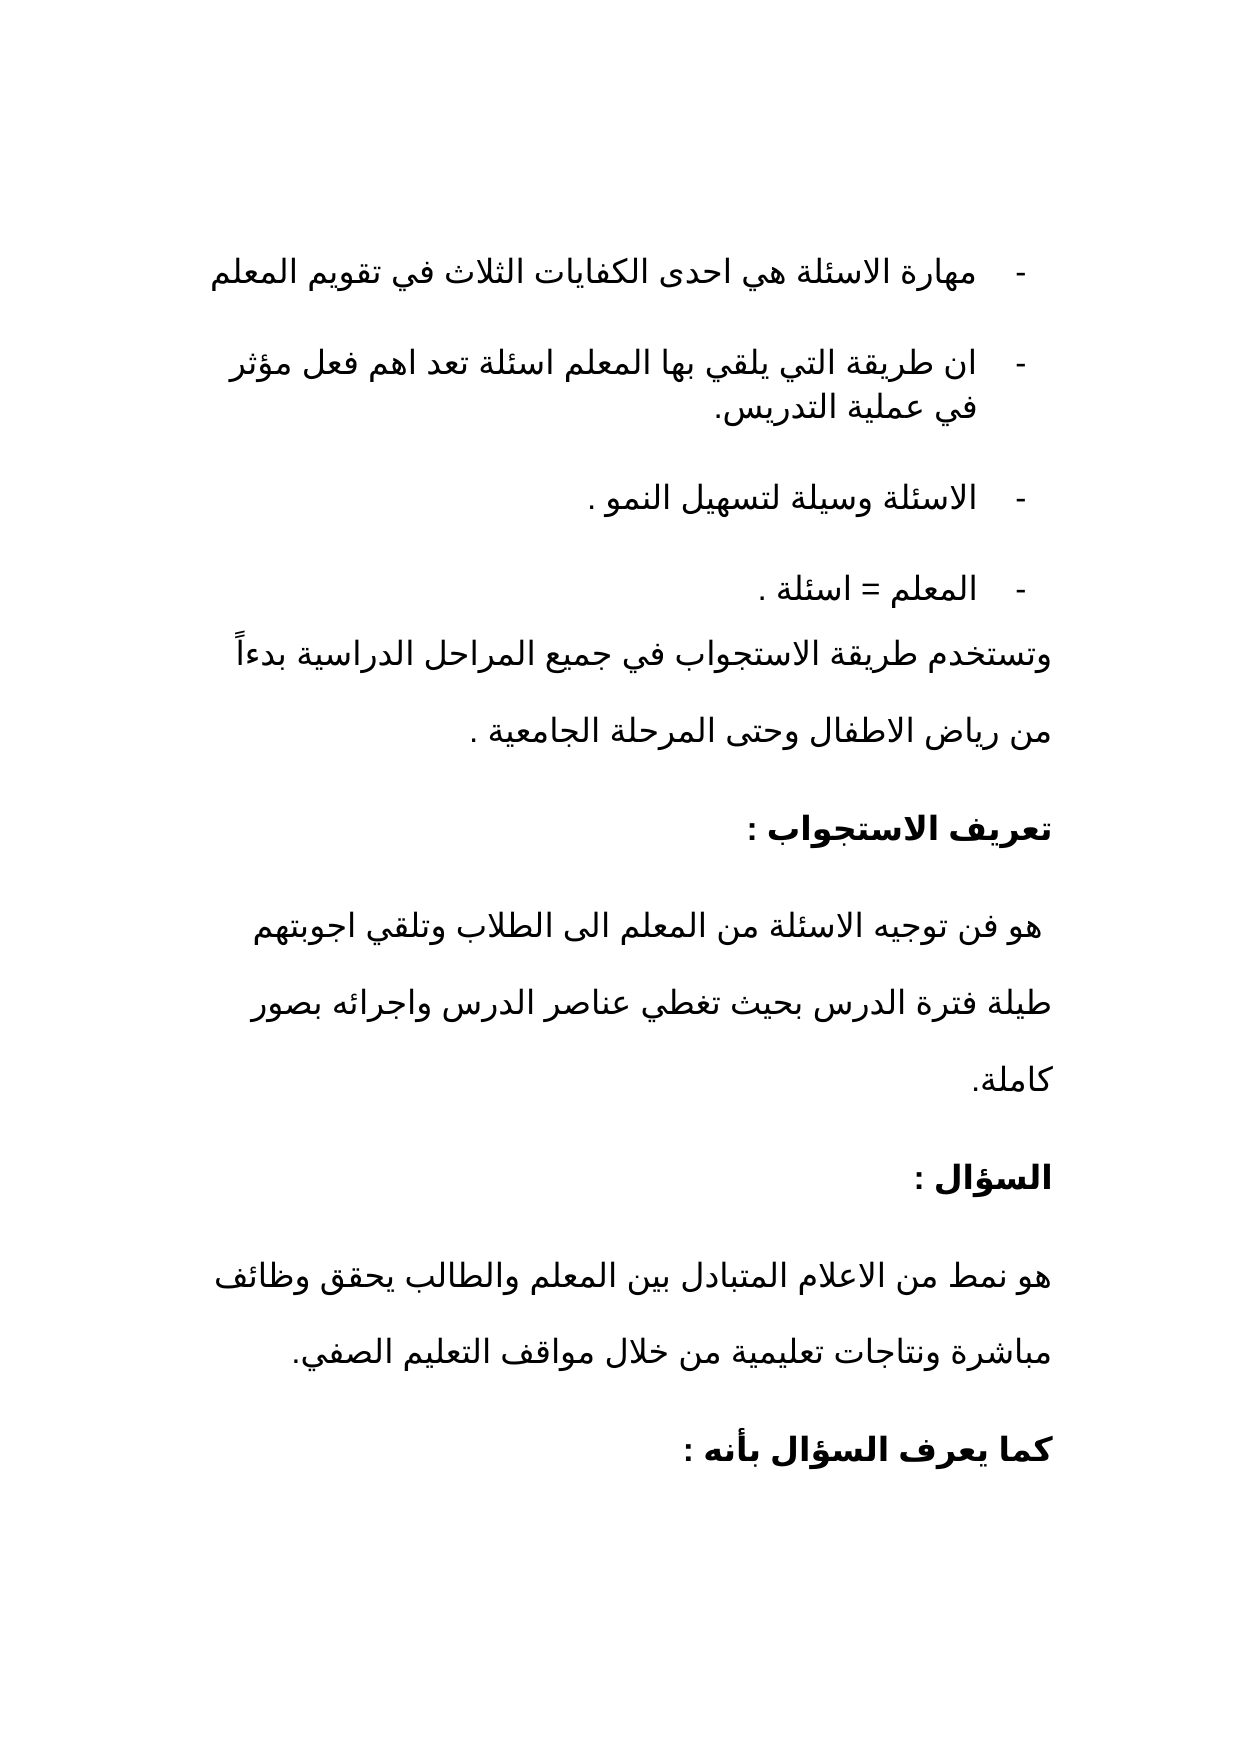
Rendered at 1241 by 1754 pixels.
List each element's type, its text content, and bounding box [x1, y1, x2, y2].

list ان طريقة التي يلقي بها المعلم اسئلة تعد اهم فعل مؤثر في عملية التدريس. [187, 343, 1015, 426]
list مهارة الاسئلة هي احدى الكفايات الثلاث في تقويم المعلم [187, 252, 1015, 291]
text كما يعرف السؤال بأنه : [187, 1430, 1053, 1469]
text تعريف الاستجواب : [187, 809, 1053, 847]
text وتستخدم طريقة الاستجواب في جميع المراحل الدراسية بدءاً من رياض الاطفال وحتى المرحلة الجامعية . [187, 634, 1053, 749]
list الاسئلة وسيلة لتسهيل النمو . [187, 478, 1015, 517]
list المعلم = اسئلة . [187, 569, 1015, 608]
text هو فن توجيه الاسئلة من المعلم الى الطلاب وتلقي اجوبتهم طيلة فترة الدرس بحيث تغطي عناصر الدرس واجرائه بصور كاملة. [187, 907, 1053, 1099]
text السؤال : [187, 1158, 1053, 1196]
text هو نمط من الاعلام المتبادل بين المعلم والطالب يحقق وظائف مباشرة ونتاجات تعليمية من خلال مواقف التعليم الصفي. [187, 1256, 1053, 1371]
